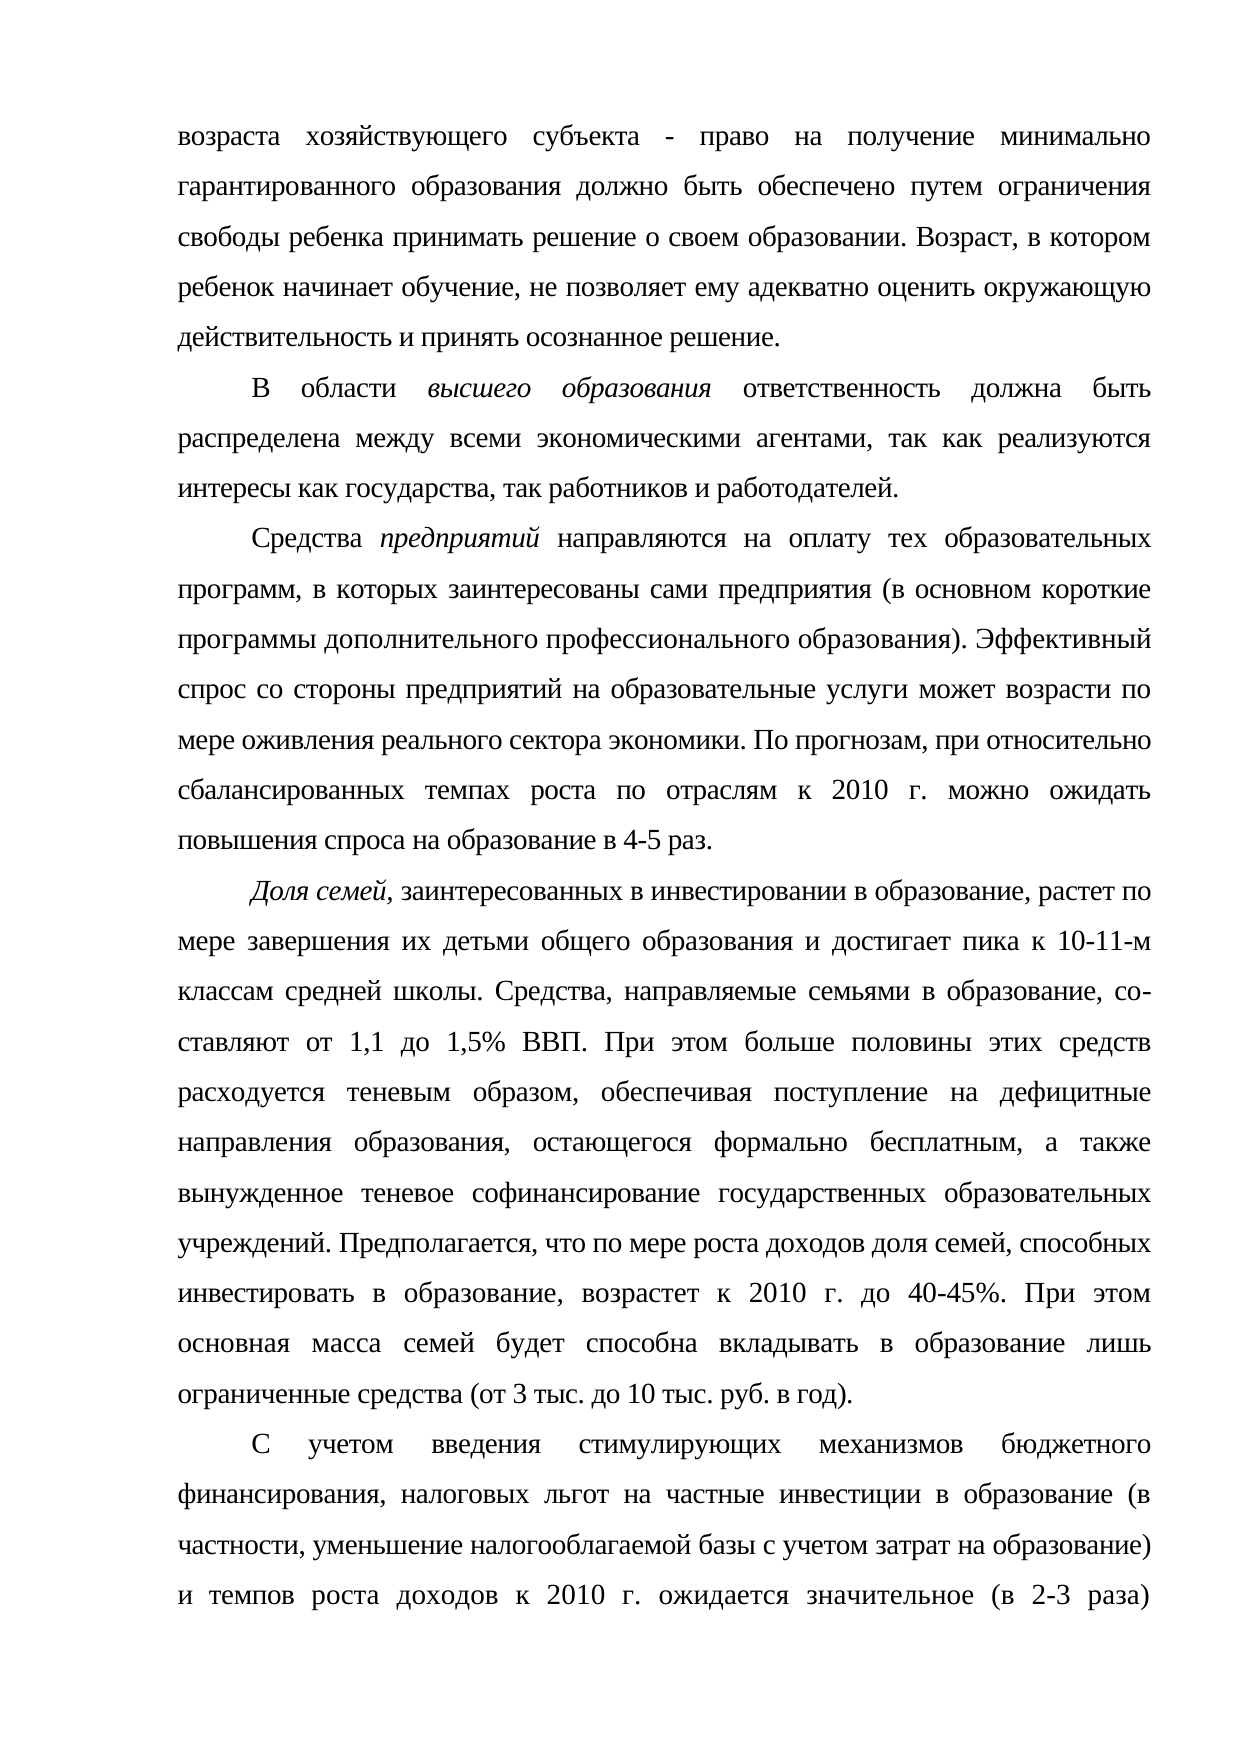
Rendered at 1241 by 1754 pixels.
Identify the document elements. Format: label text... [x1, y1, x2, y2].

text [177, 1426, 1152, 1611]
text В области высшего образования ответственность должна быть распределена между всеми экономическими агентами, так как реализуются интересы как государства, так работников и работодателей. [177, 370, 1152, 504]
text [177, 118, 1152, 353]
text Средства предприятий направляются на оплату тех образовательных программ, в которых заинтересованы сами предприятия (в основном короткие программы дополнительного профессионального образования). Эффективный спрос со стороны предприятий на образовательные услуги может возрасти по мере оживления реального сектора экономики. По прогнозам, при относительно сбалансированных темпах роста по отраслям к . можно ожидать повышения спроса на образование в 4-5 раз. [177, 521, 1152, 856]
text Доля семей, заинтересованных в инвестировании в образование, растет по мере завершения их детьми общего образования и достигает пика к 10-11-м классам средней школы. Средства, направляемые семьями в образование, составляют от 1,1 до 1,5% ВВП. При этом больше половины этих средств расходуется теневым образом, обеспечивая поступление на дефицитные направления образования, остающегося формально бесплатным, а также вынужденное теневое софинансирование государственных образовательных учреждений. Предполагается, что по мере роста доходов доля семей, способных инвестировать в образование, возрастет к . до 40-45%. При этом основная масса семей будет способна вкладывать в образование лишь ограниченные средства (от 3 тыс. до 10 тыс. руб. в год). [177, 873, 1152, 1409]
